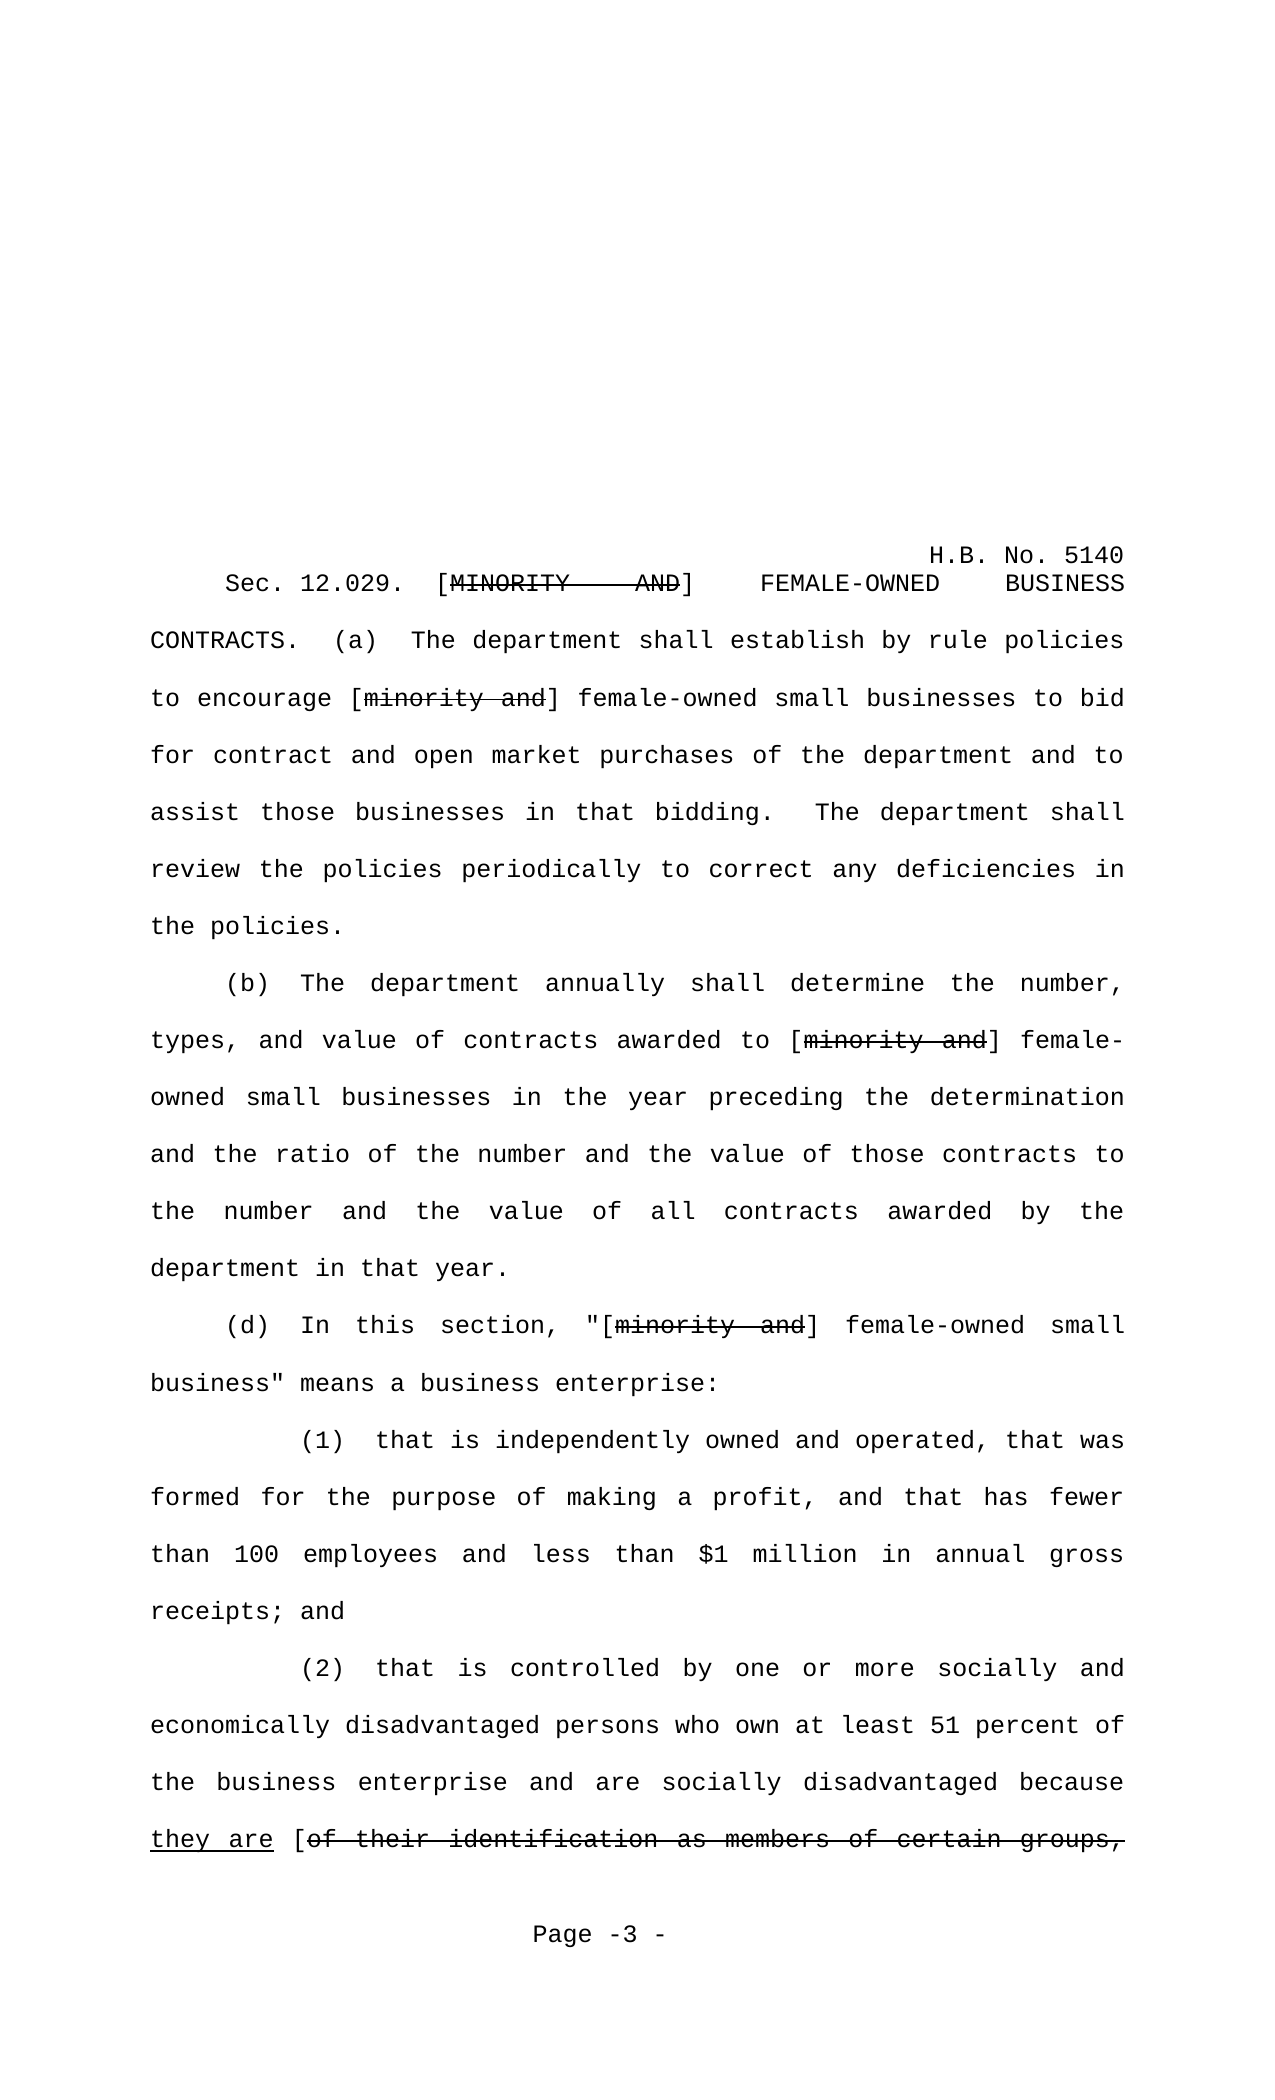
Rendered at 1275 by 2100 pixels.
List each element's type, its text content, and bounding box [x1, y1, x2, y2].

text (1) that is independently owned and operated, that was formed for the purpose of making a profit, and that has fewer than 100 employees and less than $1 million in annual gross receipts; and [150, 1427, 1125, 1627]
text (b) The department annually shall determine the number, types, and value of contracts awarded to [minority and] female-owned small businesses in the year preceding the determination and the ratio of the number and the value of those contracts to the number and the value of all contracts awarded by the department in that year. [150, 970, 1125, 1284]
text (d) In this section, "[minority and] female-owned small business" means a business enterprise: [150, 1313, 1125, 1398]
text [150, 1655, 1125, 1855]
text Sec. 12.029. [MINORITY AND] FEMALE-OWNED BUSINESS CONTRACTS. (a) The department shall establish by rule policies to encourage [minority and] female-owned small businesses to bid for contract and open market purchases of the department and to assist those businesses in that bidding. The department shall review the policies periodically to correct any deficiencies in the policies. [150, 571, 1125, 942]
